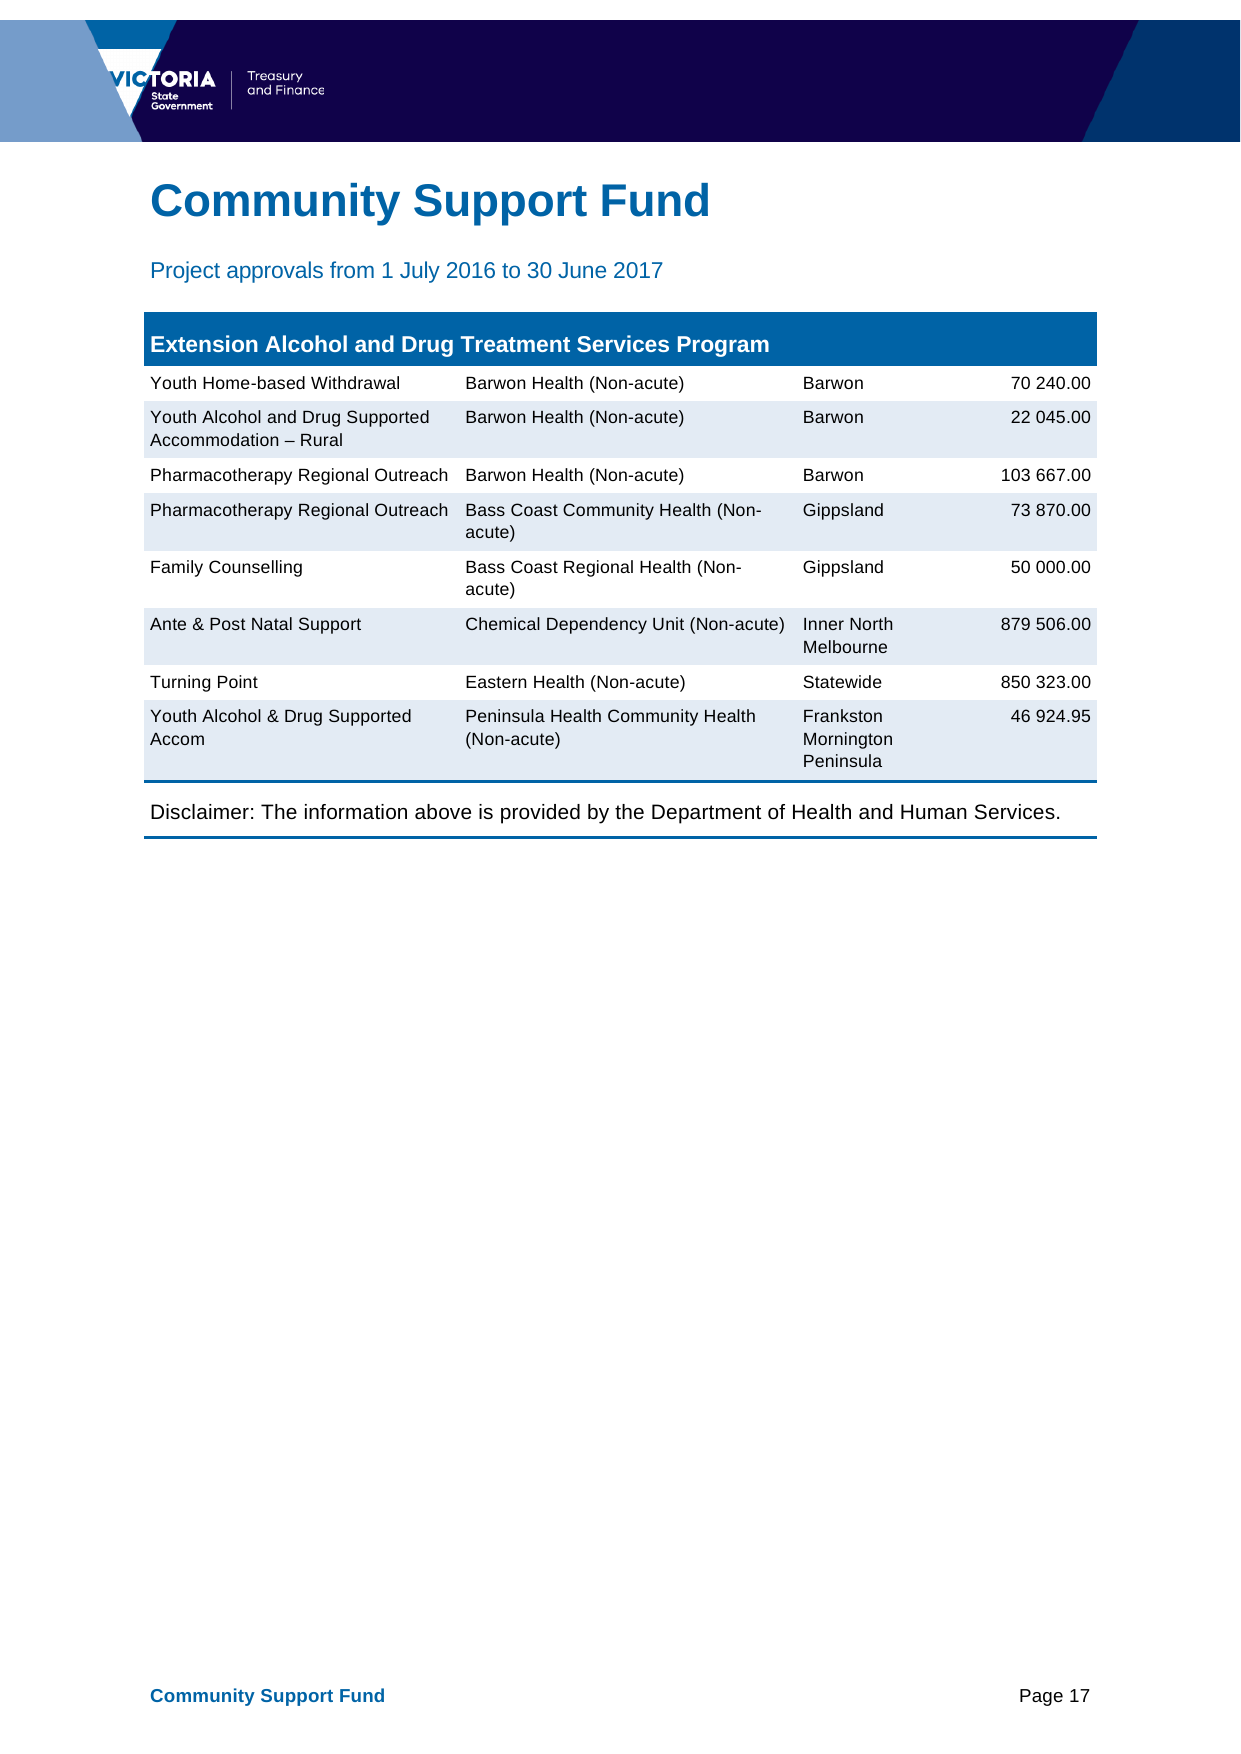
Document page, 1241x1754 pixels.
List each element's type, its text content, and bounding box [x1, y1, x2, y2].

table_cell Bass Coast Regional Health (Non-acute) [459, 551, 797, 608]
table_cell Ante & Post Natal Support [144, 608, 459, 665]
table_cell Chemical Dependency Unit (Non-acute) [459, 608, 797, 665]
table_cell Barwon Health (Non-acute) [459, 458, 797, 493]
table_cell Family Counselling [144, 551, 459, 608]
table_cell Gippsland [797, 493, 966, 551]
table_cell Pharmacotherapy Regional Outreach [144, 493, 459, 551]
table_cell Barwon Health (Non-acute) [459, 401, 797, 458]
table_cell Youth Alcohol and Drug Supported Accommodation – Rural [144, 401, 459, 458]
table_cell Pharmacotherapy Regional Outreach [144, 458, 459, 493]
table_cell Disclaimer: The information above is provided by the Department of Health and Human Services. [144, 783, 1097, 836]
table_cell 50 000.00 [966, 551, 1097, 608]
table_cell 22 045.00 [966, 401, 1097, 458]
table_cell 850 323.00 [966, 665, 1097, 700]
table_cell Statewide [797, 665, 966, 700]
table_cell Turning Point [144, 665, 459, 700]
table_cell Barwon [797, 366, 966, 401]
table_cell Bass Coast Community Health (Non-acute) [459, 493, 797, 551]
table_cell Frankston Mornington Peninsula [797, 700, 966, 780]
table_cell Barwon [797, 401, 966, 458]
table_cell 103 667.00 [966, 458, 1097, 493]
table_cell Barwon Health (Non-acute) [459, 366, 797, 401]
table_cell 70 240.00 [966, 366, 1097, 401]
table_cell Youth Home-based Withdrawal [144, 366, 459, 401]
table_cell 879 506.00 [966, 608, 1097, 665]
picture [0, 20, 1241, 142]
table_cell Gippsland [797, 551, 966, 608]
table_cell Barwon [797, 458, 966, 493]
table_cell Peninsula Health Community Health (Non-acute) [459, 700, 797, 780]
table_header Extension Alcohol and Drug Treatment Services Program [144, 312, 1097, 366]
table_cell 46 924.95 [966, 700, 1097, 780]
table_cell Inner North Melbourne [797, 608, 966, 665]
table_cell 73 870.00 [966, 493, 1097, 551]
table_cell Eastern Health (Non-acute) [459, 665, 797, 700]
table_cell Youth Alcohol & Drug Supported Accom [144, 700, 459, 780]
